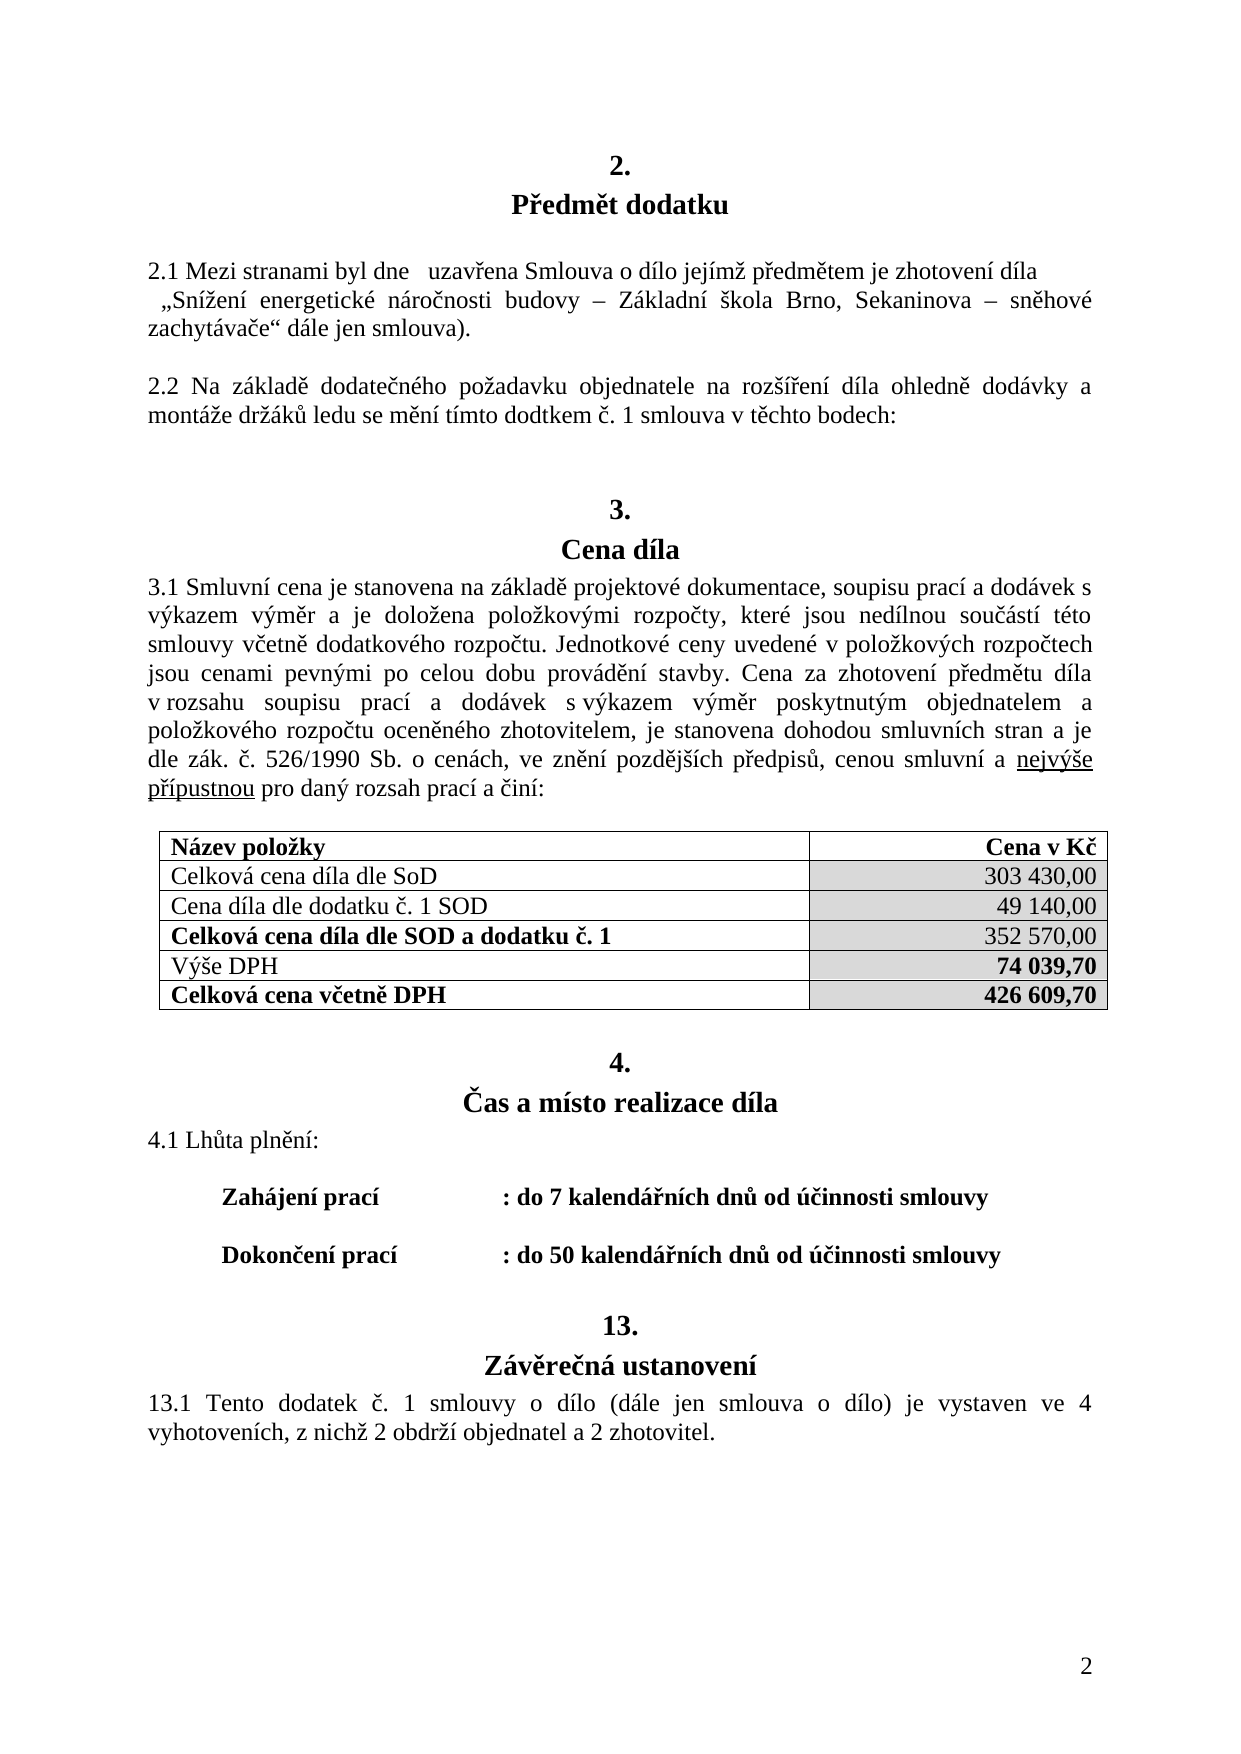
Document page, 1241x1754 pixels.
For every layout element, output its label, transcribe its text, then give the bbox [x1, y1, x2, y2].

subtitle Závěrečná ustanovení [148, 1348, 1093, 1382]
text 13.1 Tento dodatek č. 1 smlouvy o dílo (dále jen smlouva o dílo) je vystaven ve 4 vyhotoveních, z nichž 2 obdrží objednatel a 2 zhotovitel. [148, 1388, 1093, 1446]
text „Snížení energetické náročnosti budovy – Základní škola Brno, Sekaninova – sněhové zachytávače“ dále jen smlouva). [148, 285, 1093, 342]
table_cell Celková cena díla dle SOD a dodatku č. 1 [160, 921, 809, 950]
text 2.2 Na základě dodatečného požadavku objednatele na rozšíření díla ohledně dodávky a montáže držáků ledu se mění tímto dodtkem č. 1 smlouva v těchto bodech: [148, 371, 1093, 428]
text 4.1 Lhůta plnění: [148, 1125, 1093, 1154]
table_cell Cena díla dle dodatku č. 1 SOD [160, 891, 809, 920]
text 3.1 Smluvní cena je stanovena na základě projektové dokumentace, soupisu prací a dodávek s výkazem výměr a je doložena položkovými rozpočty, které jsou nedílnou součástí této smlouvy včetně dodatkového rozpočtu. Jednotkové ceny uvedené v položkových rozpočtech jsou cenami pevnými po celou dobu provádění stavby. Cena za zhotovení předmětu díla v rozsahu soupisu prací a dodávek s výkazem výměr poskytnutým objednatelem a položkového rozpočtu oceněného zhotovitelem, je stanovena dohodou smluvních stran a je dle zák. č. 526/1990 Sb. o cenách, ve znění pozdějších předpisů, cenou smluvní a nejvýše přípustnou pro daný rozsah prací a činí: [148, 572, 1093, 802]
table_cell 426 609,70 [810, 981, 1107, 1009]
subtitle Čas a místo realizace díla [148, 1085, 1093, 1119]
table_cell 74 039,70 [810, 951, 1107, 979]
table_cell Celková cena díla dle SoD [160, 861, 809, 890]
table_cell Celková cena včetně DPH [160, 981, 809, 1009]
text Zahájení prací : do 7 kalendářních dnů od účinnosti smlouvy [221, 1182, 1093, 1211]
text Dokončení prací : do 50 kalendářních dnů od účinnosti smlouvy [221, 1240, 1093, 1269]
subtitle 4. [148, 1045, 1093, 1079]
subtitle 13. [148, 1308, 1093, 1342]
subtitle 2. [148, 148, 1093, 181]
subtitle Předmět dodatku [148, 187, 1093, 221]
table_header Cena v Kč [810, 832, 1107, 860]
subtitle Cena díla [148, 532, 1093, 566]
table_cell 303 430,00 [810, 861, 1107, 890]
subtitle 3. [148, 492, 1093, 526]
text 2.1 Mezi stranami byl dne uzavřena Smlouva o dílo jejímž předmětem je zhotovení díla [148, 256, 1093, 285]
table_cell 352 570,00 [810, 921, 1107, 950]
table_header Název položky [160, 832, 809, 860]
table_cell 49 140,00 [810, 891, 1107, 920]
table_cell Výše DPH [160, 951, 809, 979]
